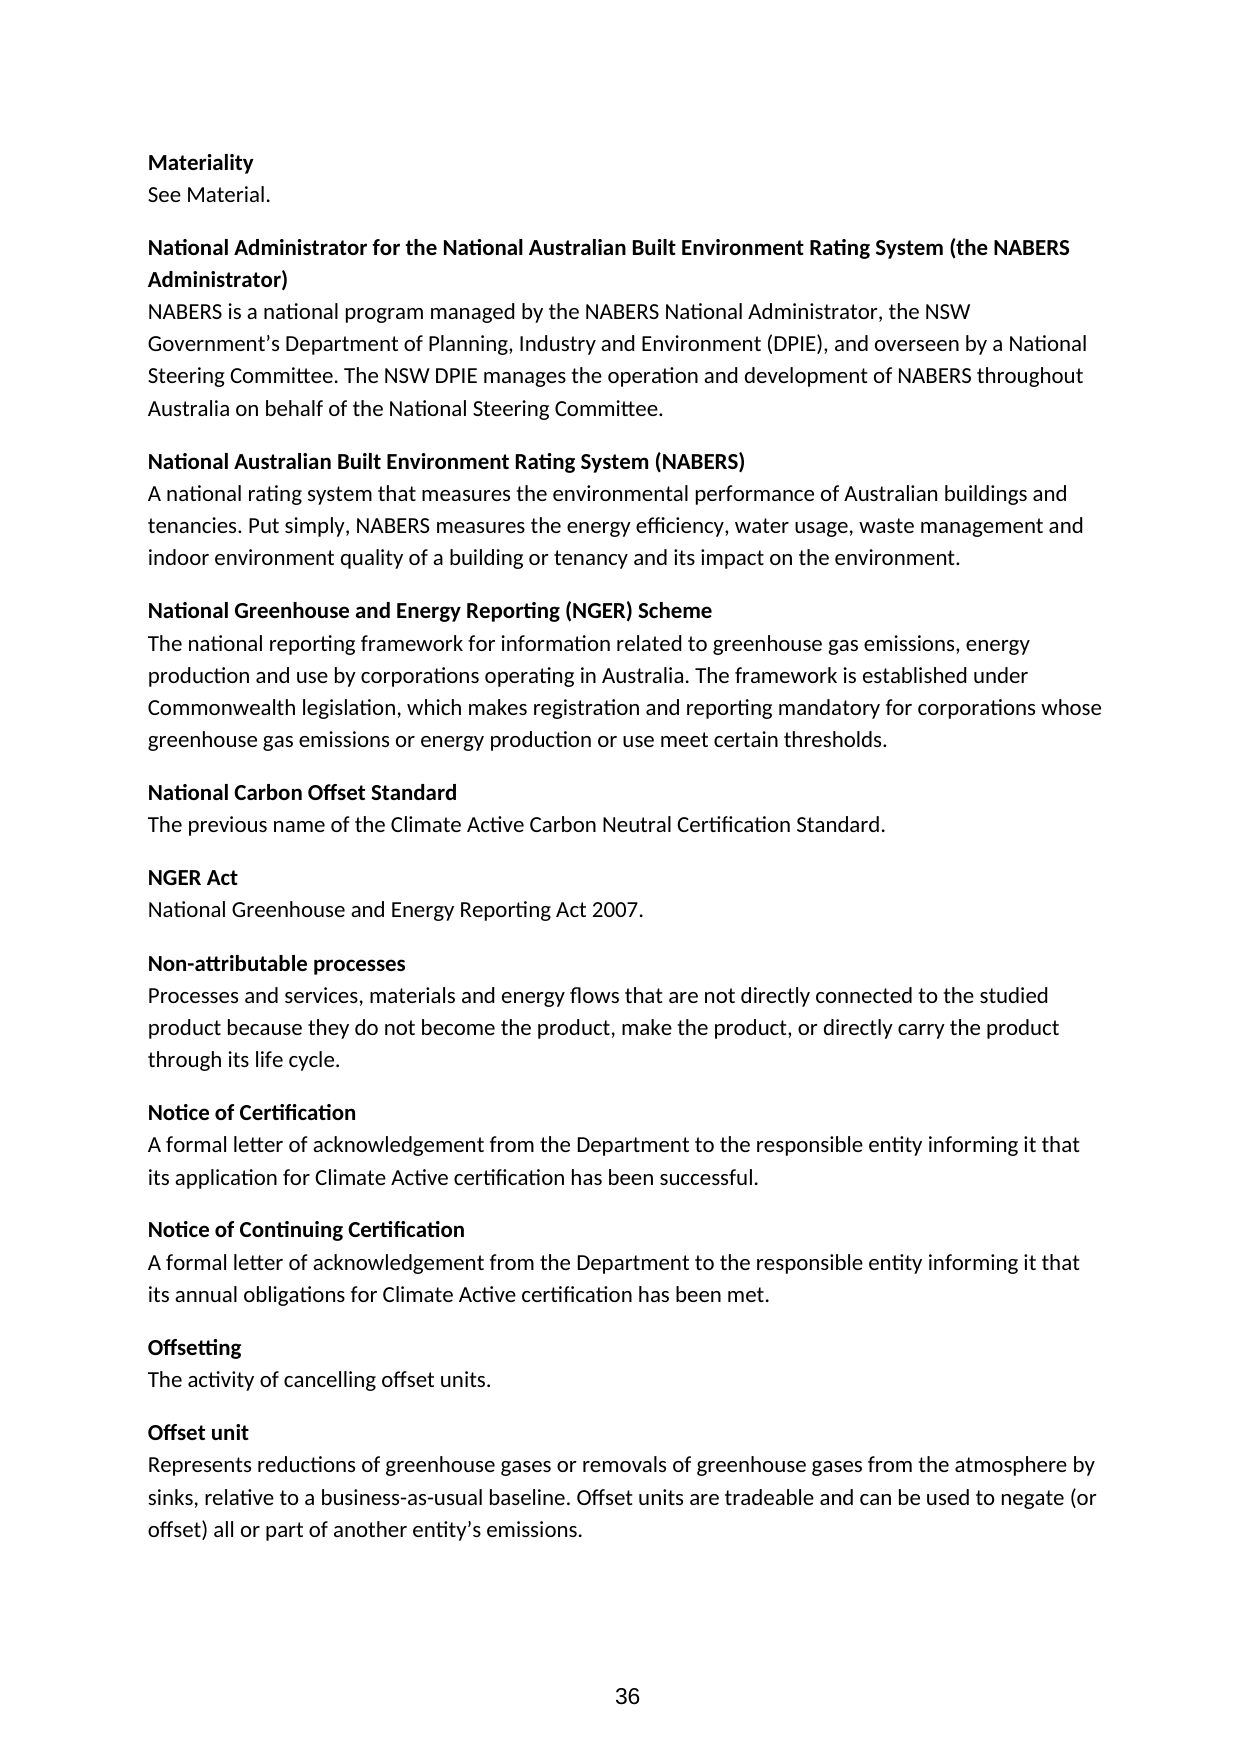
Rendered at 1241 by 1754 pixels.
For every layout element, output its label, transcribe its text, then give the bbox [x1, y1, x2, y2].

text NGER Act National Greenhouse and Energy Reporting Act 2007. [148, 863, 1107, 924]
text National Administrator for the National Australian Built Environment Rating System (the NABERS Administrator) NABERS is a national program managed by the NABERS National Administrator, the NSW Government’s Department of Planning, Industry and Environment (DPIE), and overseen by a National Steering Committee. The NSW DPIE manages the operation and development of NABERS throughout Australia on behalf of the National Steering Committee. [148, 233, 1107, 422]
text Non-attributable processes Processes and services, materials and energy flows that are not directly connected to the studied product because they do not become the product, make the product, or directly carry the product through its life cycle. [148, 949, 1107, 1073]
text Notice of Certification A formal letter of acknowledgement from the Department to the responsible entity informing it that its application for Climate Active certification has been successful. [148, 1098, 1107, 1191]
text Materiality See Material. [148, 148, 1107, 208]
text National Australian Built Environment Rating System (NABERS) A national rating system that measures the environmental performance of Australian buildings and tenancies. Put simply, NABERS measures the energy efficiency, water usage, waste management and indoor environment quality of a building or tenancy and its impact on the environment. [148, 447, 1107, 571]
text Offset unit Represents reductions of greenhouse gases or removals of greenhouse gases from the atmosphere by sinks, relative to a business-as-usual baseline. Offset units are tradeable and can be used to negate (or offset) all or part of another entity’s emissions. [148, 1418, 1107, 1543]
text Notice of Continuing Certification A formal letter of acknowledgement from the Department to the responsible entity informing it that its annual obligations for Climate Active certification has been met. [148, 1216, 1107, 1308]
text National Carbon Offset Standard The previous name of the Climate Active Carbon Neutral Certification Standard. [148, 778, 1107, 838]
text Offsetting The activity of cancelling offset units. [148, 1333, 1107, 1393]
text National Greenhouse and Energy Reporting (NGER) Scheme The national reporting framework for information related to greenhouse gas emissions, energy production and use by corporations operating in Australia. The framework is established under Commonwealth legislation, which makes registration and reporting mandatory for corporations whose greenhouse gas emissions or energy production or use meet certain thresholds. [148, 596, 1107, 753]
